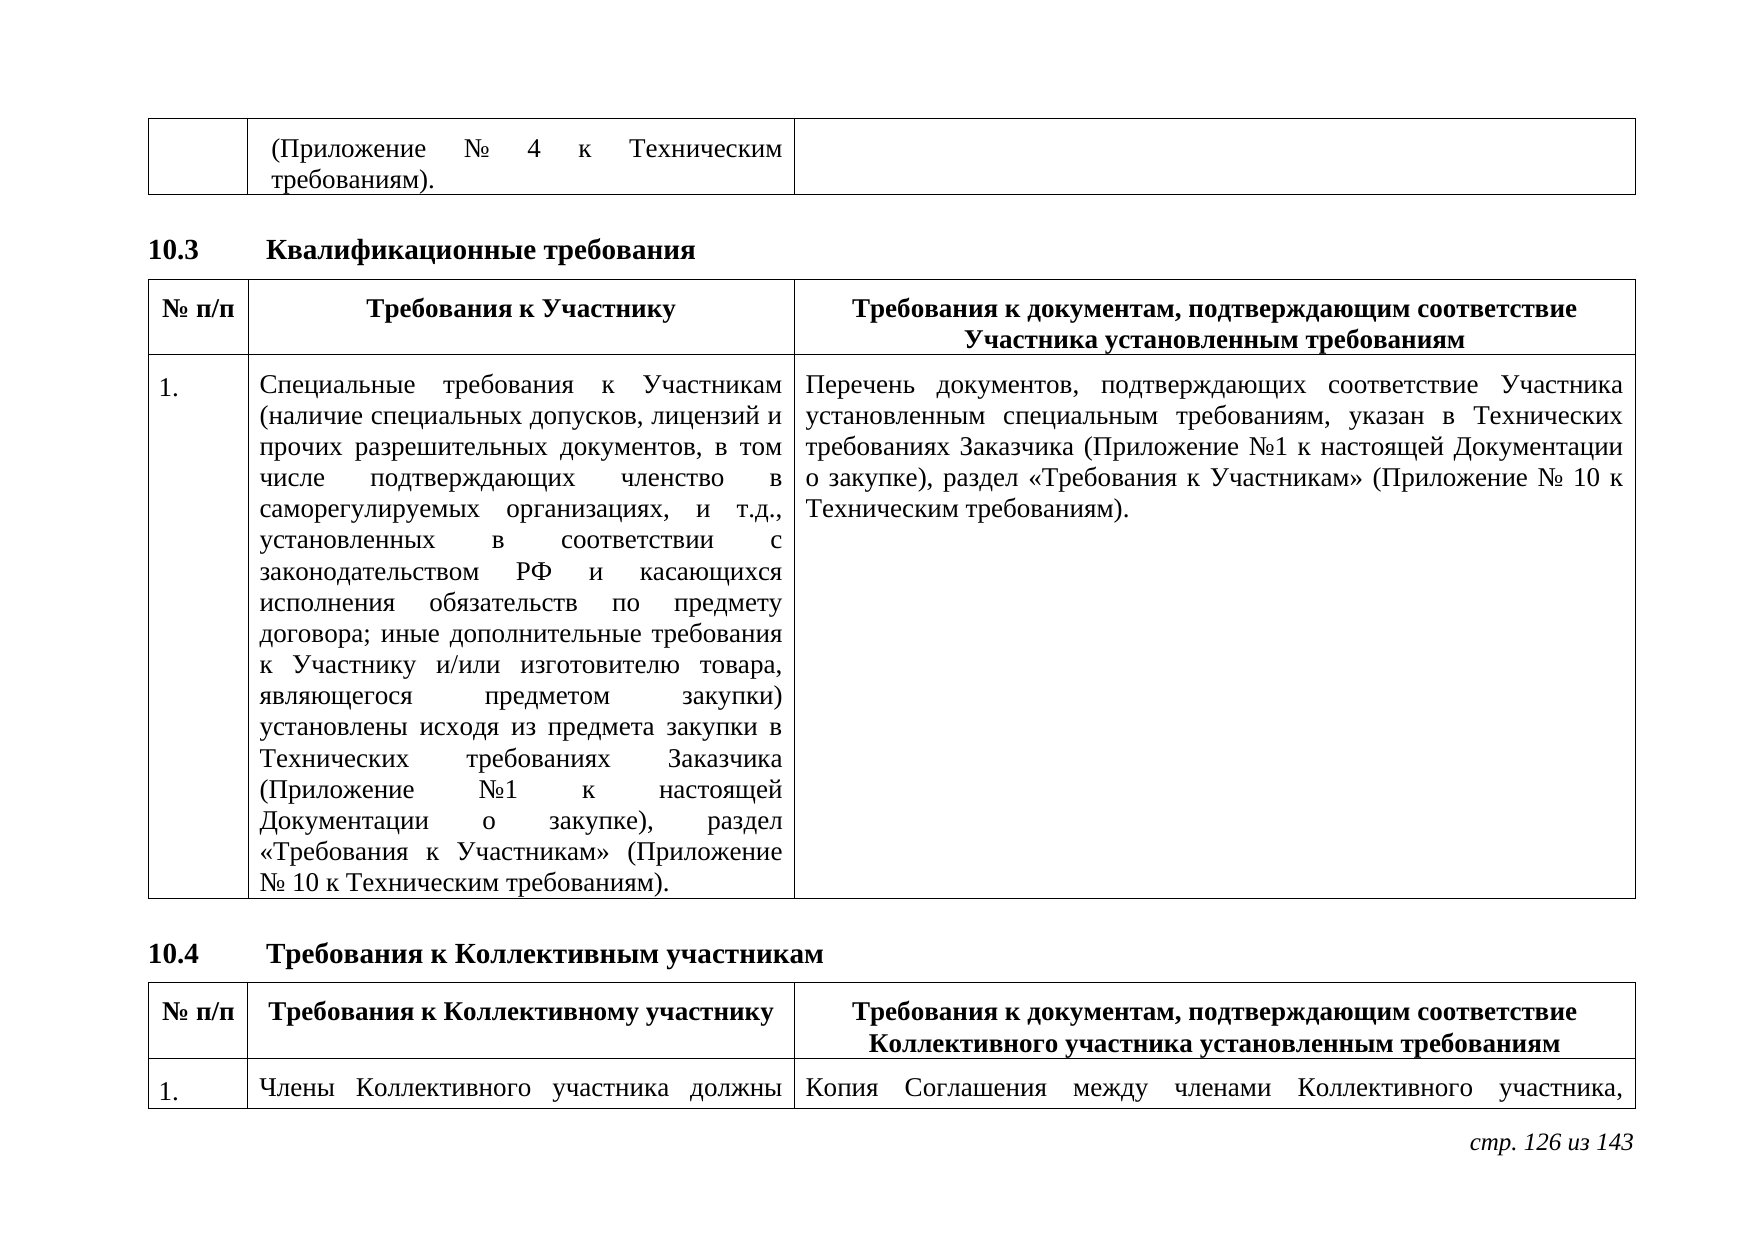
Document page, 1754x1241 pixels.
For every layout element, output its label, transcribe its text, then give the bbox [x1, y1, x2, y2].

table_header Требования к Участнику [249, 280, 794, 354]
table_cell [149, 355, 248, 897]
table_cell [149, 119, 247, 194]
table_cell Специальные требования к Участникам (наличие специальных допусков, лицензий и прочих разрешительных документов, в том числе подтверждающих членство в саморегулируемых организациях, и т.д., установленных в соответствии с законодательством РФ и касающихся исполнения обязательств по предмету договора; иные дополнительные требования к Участнику и/или изготовителю товара, являющегося предметом закупки) установлены исходя из предмета закупки в Технических требованиях Заказчика (Приложение №1 к настоящей Документации о закупке), раздел «Требования к Участникам» (Приложение № 10 к Техническим требованиям). [249, 355, 794, 897]
table_header № п/п [149, 280, 248, 354]
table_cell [795, 119, 1635, 194]
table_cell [248, 119, 794, 194]
table_header Требования к документам, подтверждающим соответствие Участника установленным требованиям [795, 280, 1635, 354]
table_header Требования к документам, подтверждающим соответствие Коллективного участника установленным требованиям [795, 983, 1635, 1058]
subtitle Требования к Коллективным участникам [148, 936, 1636, 969]
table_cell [248, 1059, 794, 1108]
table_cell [795, 1059, 1635, 1108]
table_header № п/п [149, 983, 247, 1058]
table_cell [149, 1059, 247, 1108]
table_cell Перечень документов, подтверждающих соответствие Участника установленным специальным требованиям, указан в Технических требованиях Заказчика (Приложение №1 к настоящей Документации о закупке), раздел «Требования к Участникам» (Приложение № 10 к Техническим требованиям). [795, 355, 1635, 897]
table_header Требования к Коллективному участнику [248, 983, 794, 1058]
subtitle Квалификационные требования [148, 232, 1636, 266]
